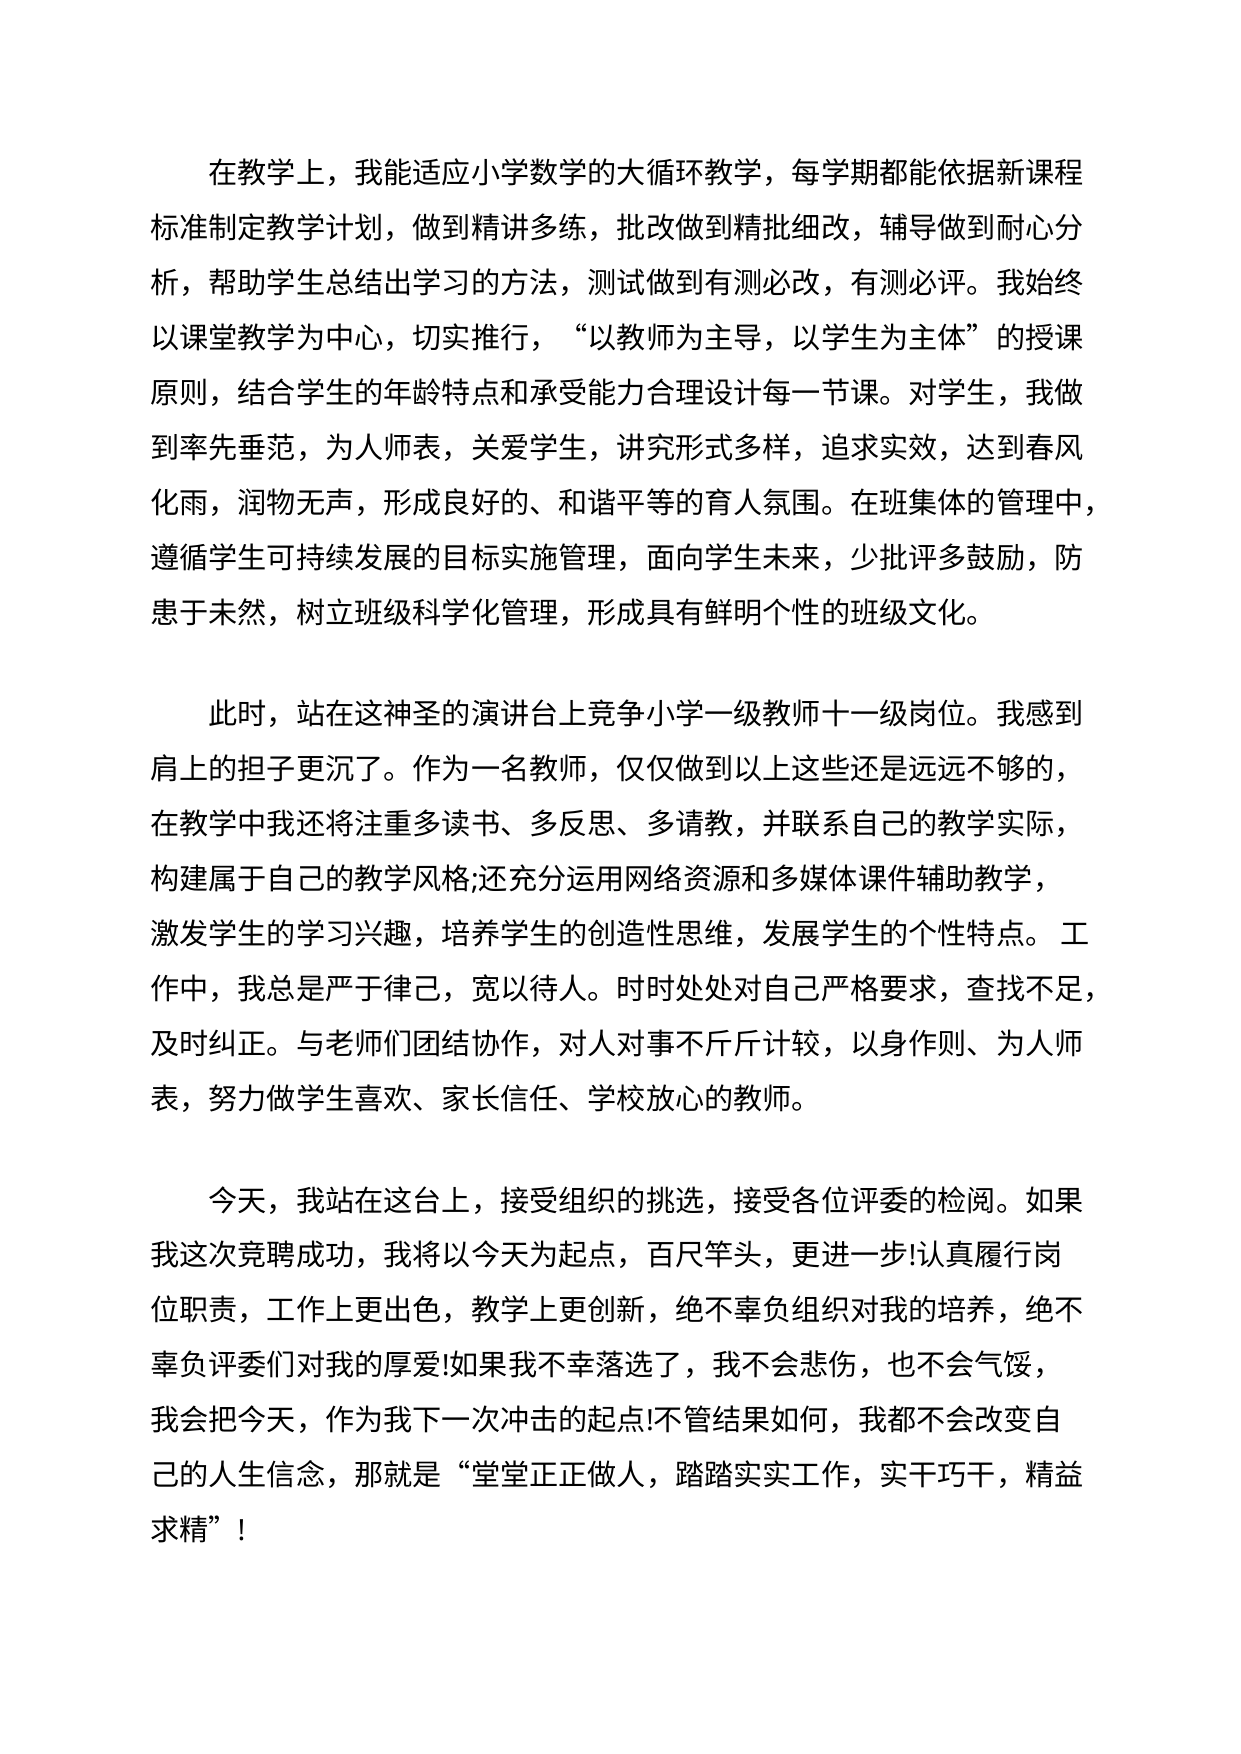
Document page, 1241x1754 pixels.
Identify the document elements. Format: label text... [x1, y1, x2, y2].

text 今天，我站在这台上，接受组织的挑选，接受各位评委的检阅。如果我这次竞聘成功，我将以今天为起点，百尺竿头，更进一步!认真履行岗位职责，工作上更出色，教学上更创新，绝不辜负组织对我的培养，绝不辜负评委们对我的厚爱!如果我不幸落选了，我不会悲伤，也不会气馁，我会把今天，作为我下一次冲击的起点!不管结果如何，我都不会改变自己的人生信念，那就是“堂堂正正做人，踏踏实实工作，实干巧干，精益求精”! [150, 1177, 1090, 1549]
text 在教学上，我能适应小学数学的大循环教学，每学期都能依据新课程标准制定教学计划，做到精讲多练，批改做到精批细改，辅导做到耐心分析，帮助学生总结出学习的方法，测试做到有测必改，有测必评。我始终以课堂教学为中心，切实推行，“以教师为主导，以学生为主体”的授课原则，结合学生的年龄特点和承受能力合理设计每一节课。对学生，我做到率先垂范，为人师表，关爱学生，讲究形式多样，追求实效，达到春风化雨，润物无声，形成良好的、和谐平等的育人氛围。在班集体的管理中，遵循学生可持续发展的目标实施管理，面向学生未来，少批评多鼓励，防患于未然，树立班级科学化管理，形成具有鲜明个性的班级文化。 [150, 150, 1090, 631]
text 此时，站在这神圣的演讲台上竞争小学一级教师十一级岗位。我感到肩上的担子更沉了。作为一名教师，仅仅做到以上这些还是远远不够的，在教学中我还将注重多读书、多反思、多请教，并联系自己的教学实际，构建属于自己的教学风格;还充分运用网络资源和多媒体课件辅助教学，激发学生的学习兴趣，培养学生的创造性思维，发展学生的个性特点。 工作中，我总是严于律己，宽以待人。时时处处对自己严格要求，查找不足，及时纠正。与老师们团结协作，对人对事不斤斤计较，以身作则、为人师表，努力做学生喜欢、家长信任、学校放心的教师。 [150, 691, 1090, 1118]
